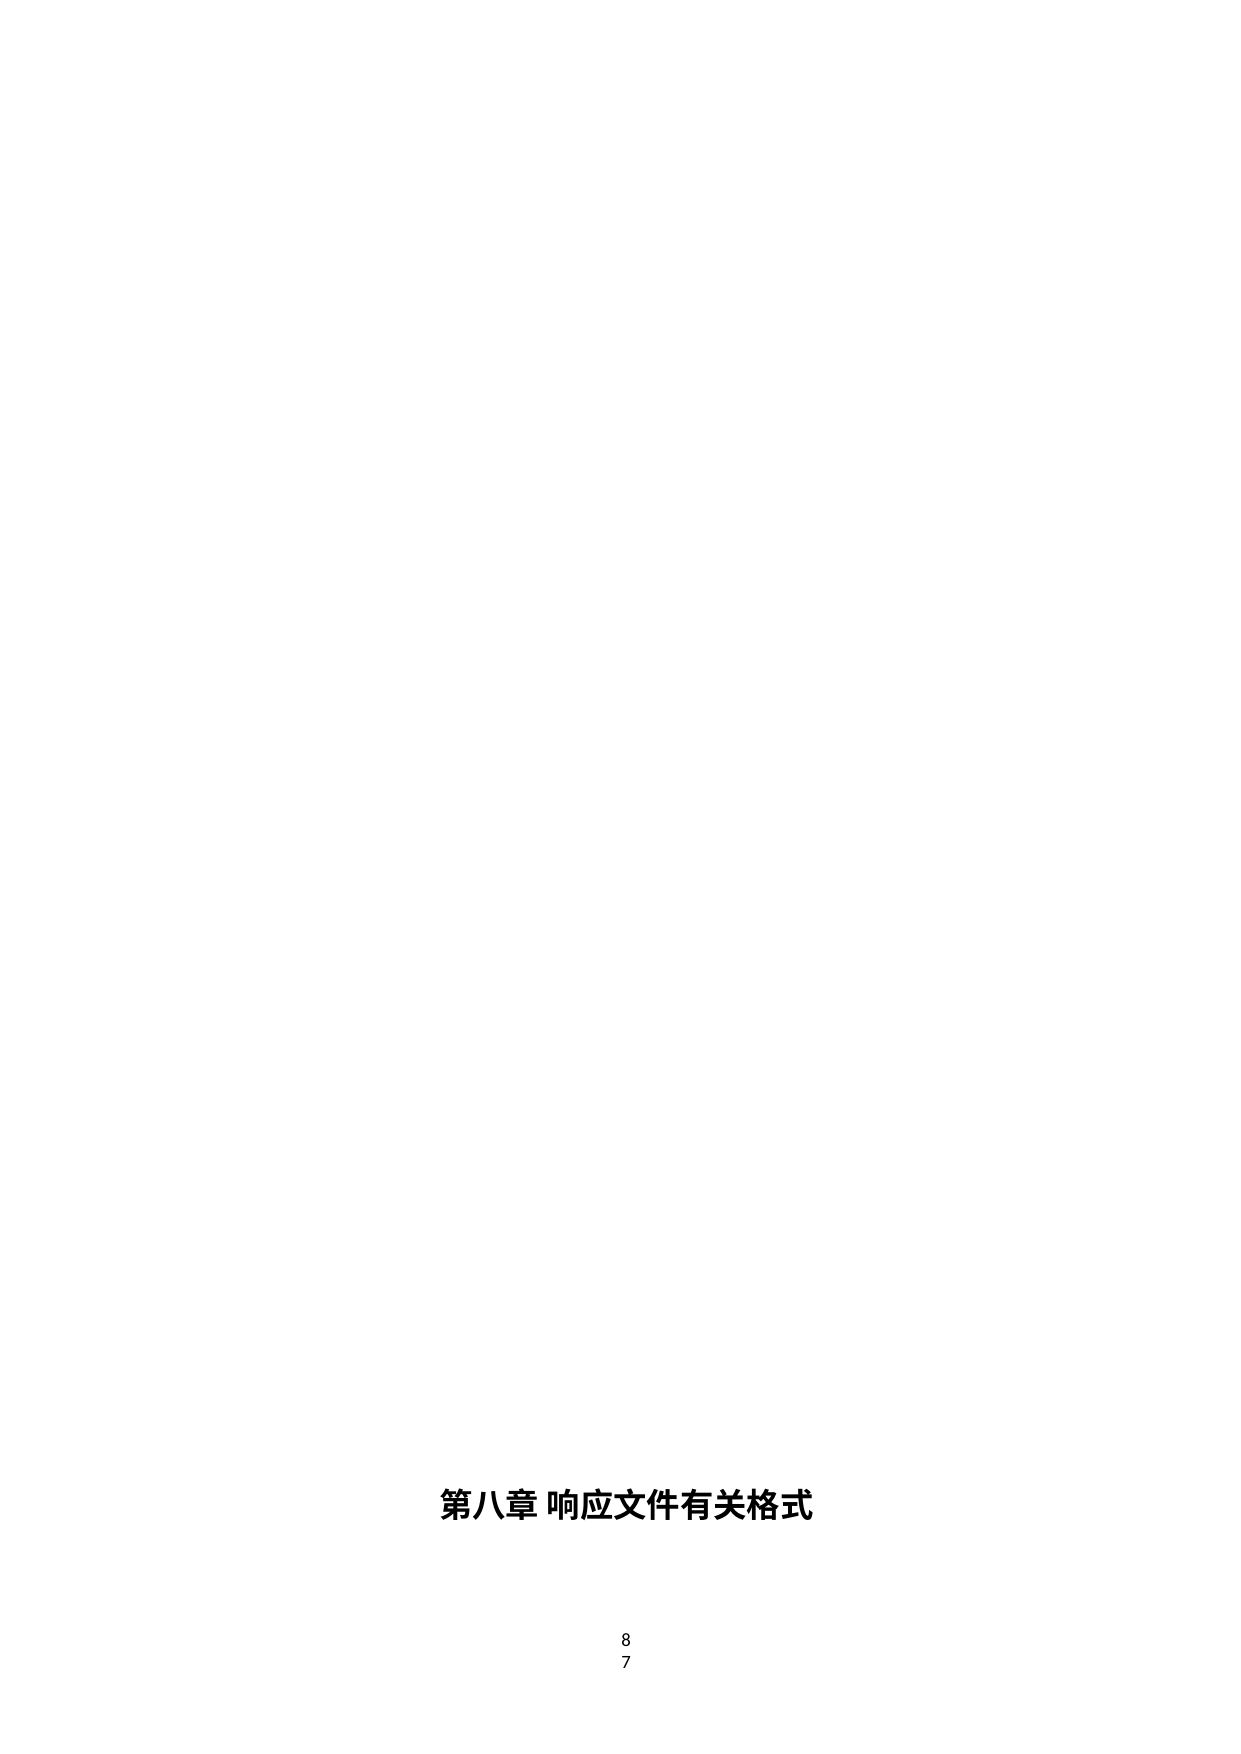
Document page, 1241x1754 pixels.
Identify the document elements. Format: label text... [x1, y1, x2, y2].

text 第八章 响应文件有关格式 [165, 1470, 1087, 1535]
